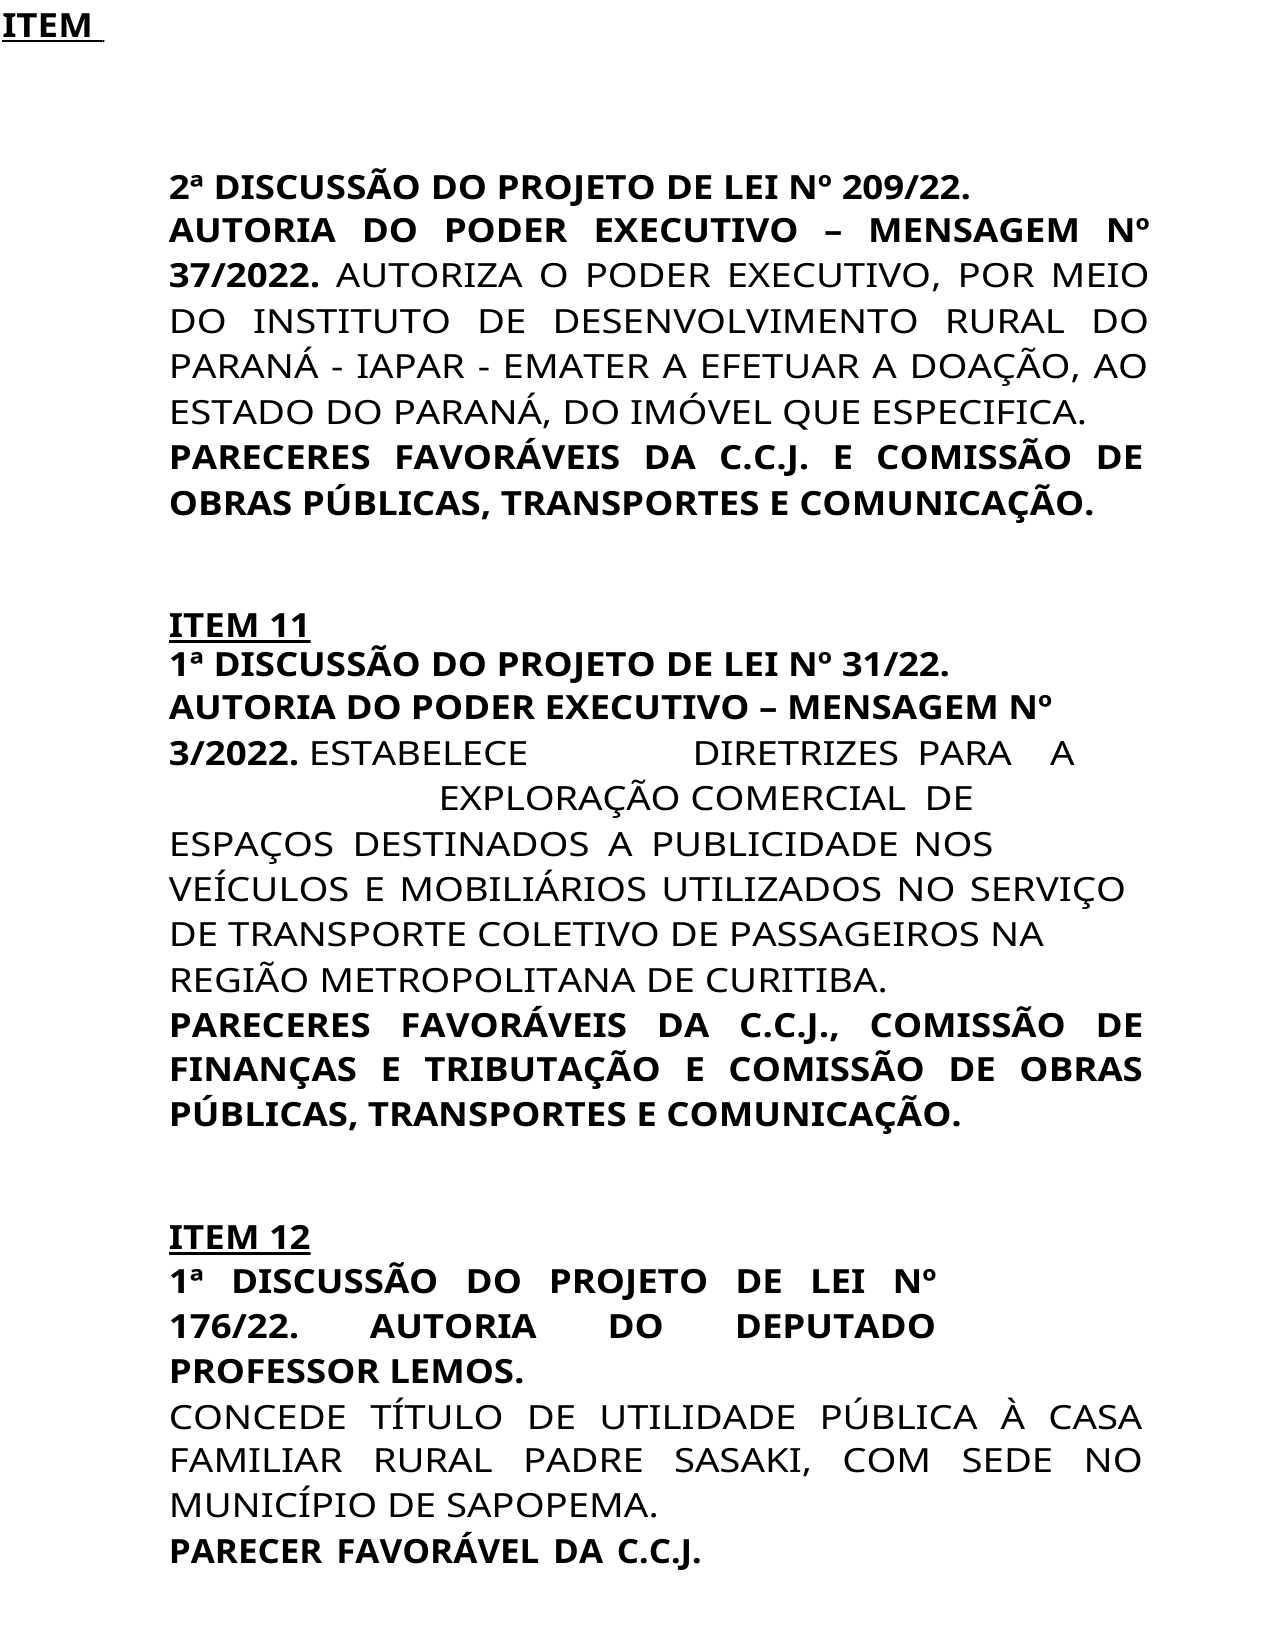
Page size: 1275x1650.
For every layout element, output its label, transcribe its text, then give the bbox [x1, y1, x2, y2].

text CONCEDE TÍTULO DE UTILIDADE PÚBLICA À CASA FAMILIAR RURAL PADRE SASAKI, COM SEDE NO MUNICÍPIO DE SAPOPEMA. [169, 1394, 1144, 1527]
text ITEM 12 [169, 1219, 1200, 1257]
text AUTORIA DO PODER EXECUTIVO – MENSAGEM Nº 37/2022. AUTORIZA O PODER EXECUTIVO, POR MEIO DO INSTITUTO DE DESENVOLVIMENTO RURAL DO PARANÁ - IAPAR - EMATER A EFETUAR A DOAÇÃO, AO ESTADO DO PARANÁ, DO IMÓVEL QUE ESPECIFICA. [169, 207, 1150, 434]
text 1ª DISCUSSÃO DO PROJETO DE LEI Nº 176/22. AUTORIA DO DEPUTADO PROFESSOR LEMOS. [169, 1257, 937, 1394]
text ITEM 11 [169, 607, 1200, 646]
text PARECERES FAVORÁVEIS DA C.C.J., COMISSÃO DE FINANÇAS E TRIBUTAÇÃO E COMISSÃO DE OBRAS PÚBLICAS, TRANSPORTES E COMUNICAÇÃO. [169, 1002, 1144, 1136]
text 1ª DISCUSSÃO DO PROJETO DE LEI Nº 31/22. [169, 646, 1200, 684]
text AUTORIA DO PODER EXECUTIVO – MENSAGEM Nº 3/2022. ESTABELECE DIRETRIZES PARA A EXPLORAÇÃO COMERCIAL DE ESPAÇOS DESTINADOS A PUBLICIDADE NOS VEÍCULOS E MOBILIÁRIOS UTILIZADOS NO SERVIÇO DE TRANSPORTE COLETIVO DE PASSAGEIROS NA REGIÃO METROPOLITANA DE CURITIBA. [169, 684, 1144, 1002]
text 2ª DISCUSSÃO DO PROJETO DE LEI Nº 209/22. [169, 169, 1200, 207]
text PARECER FAVORÁVEL DA C.C.J. [169, 1527, 1200, 1573]
text PARECERES FAVORÁVEIS DA C.C.J. E COMISSÃO DE OBRAS PÚBLICAS, TRANSPORTES E COMUNICAÇÃO. [169, 434, 1144, 525]
